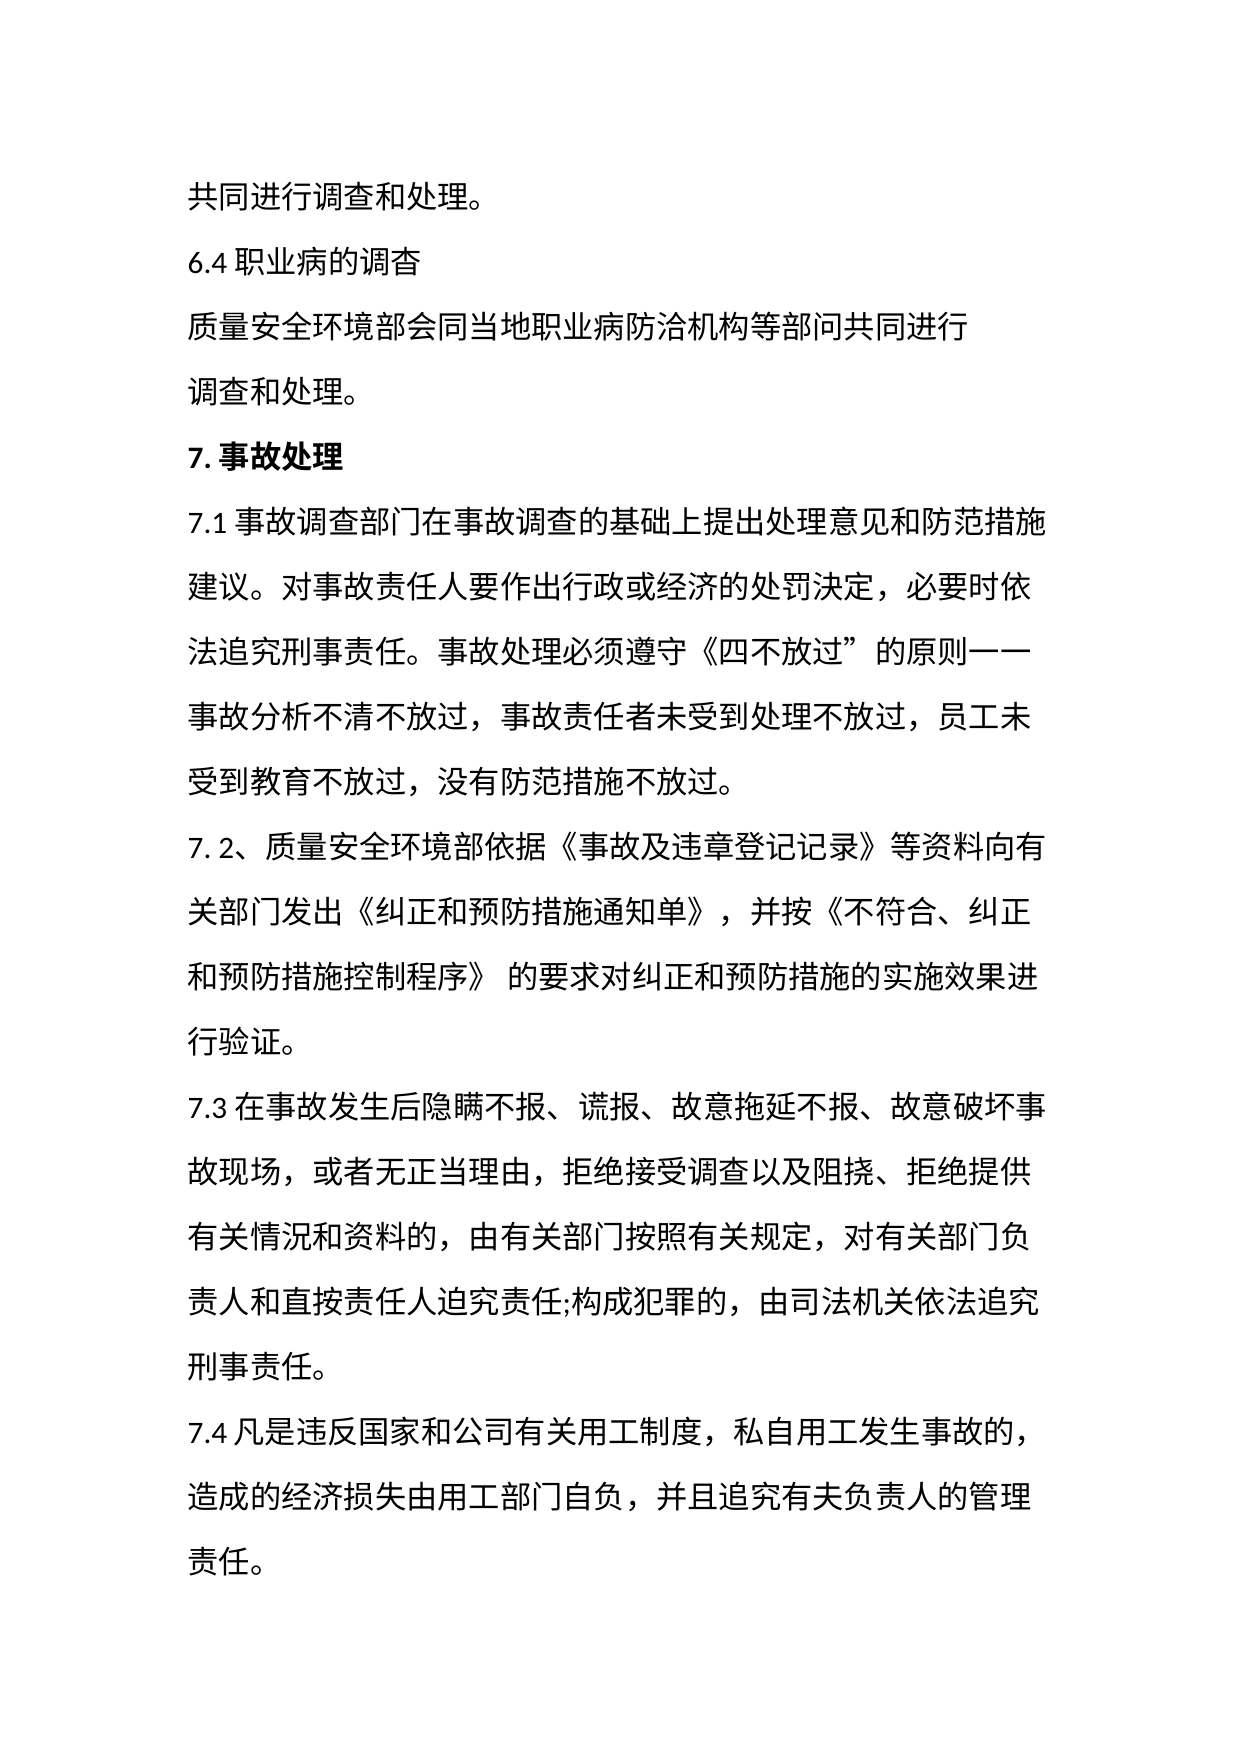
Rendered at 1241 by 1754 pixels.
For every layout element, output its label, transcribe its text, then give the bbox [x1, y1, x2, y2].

text 质量安全环境部会同当地职业病防洽机构等部问共同进行 [187, 292, 1053, 357]
text 6.4 职业病的调杳 [187, 227, 1053, 292]
text 7.3 在事故发生后隐瞒不报、谎报、故意拖延不报、故意破坏事故现场，或者无正当理由，拒绝接受调查以及阻挠、拒绝提供有关情況和资料的，由有关部门按照有关规定，对有关部门负责人和直按责任人迫究责任;构成犯罪的，由司法机关依法追究刑事责任。 [187, 1072, 1053, 1397]
text 调查和处理。 [187, 357, 1053, 422]
text 7.4凡是违反国家和公司有关用工制度，私自用工发生事故的，造成的经济损失由用工部门自负，并且追究有夫负责人的管理责任。 [187, 1397, 1053, 1592]
text 7. 事故处理 [187, 422, 1053, 487]
text 7.1 事故调查部门在事故调查的基础上提出处理意见和防范措施建议。对事故责任人要作出行政或经济的处罚決定，必要时依法追究刑事责任。事故处理必须遵守《四不放过”的原则一一事故分析不清不放过，事故责任者未受到处理不放过，员工未受到教育不放过，没有防范措施不放过。 [187, 487, 1053, 812]
text 7. 2、质量安全环境部依据《事故及违章登记记录》等资料向有关部门发出《纠正和预防措施通知单》，并按《不符合、纠正和预防措施控制程序》 的要求对纠正和预防措施的实施效果进行验证。 [187, 812, 1053, 1072]
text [187, 162, 1053, 227]
